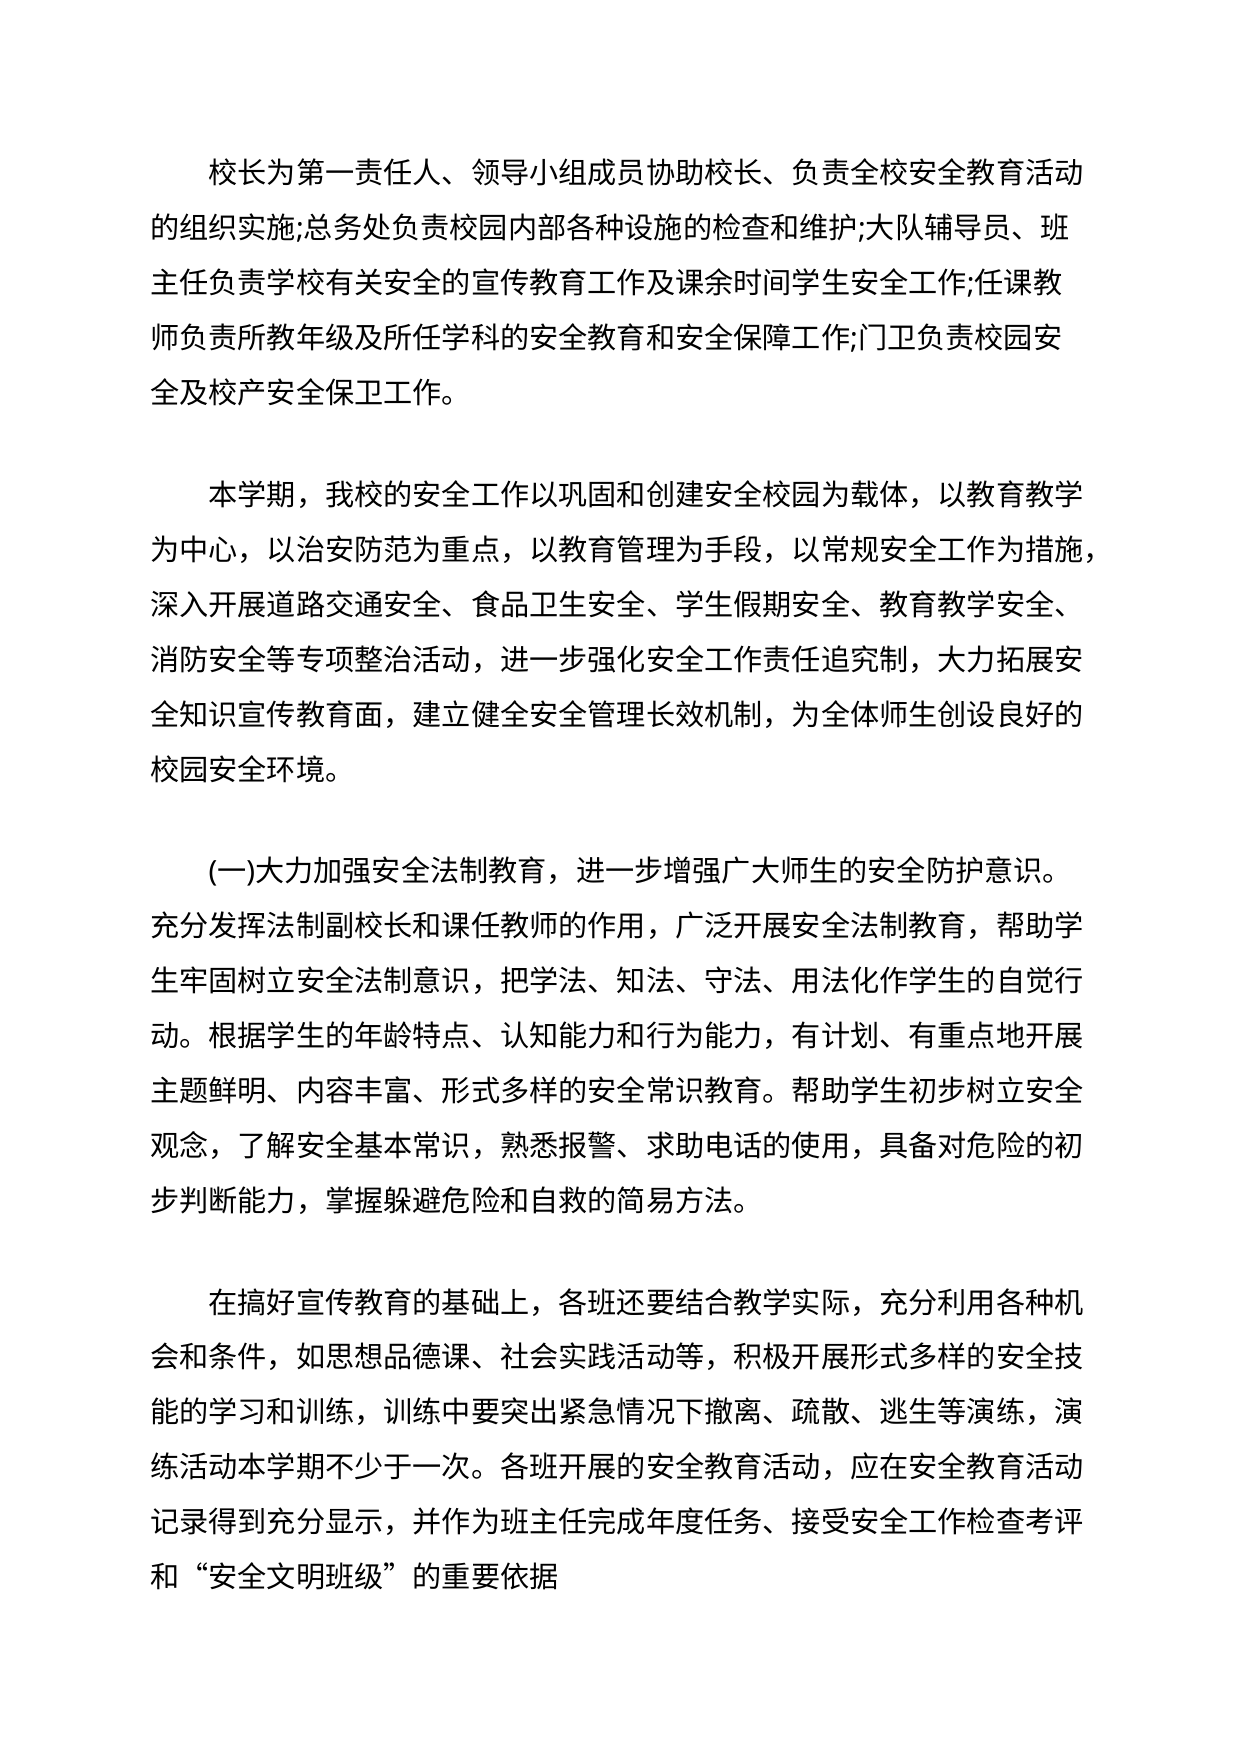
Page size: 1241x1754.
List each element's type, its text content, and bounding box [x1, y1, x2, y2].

text (一)大力加强安全法制教育，进一步增强广大师生的安全防护意识。充分发挥法制副校长和课任教师的作用，广泛开展安全法制教育，帮助学生牢固树立安全法制意识，把学法、知法、守法、用法化作学生的自觉行动。根据学生的年龄特点、认知能力和行为能力，有计划、有重点地开展主题鲜明、内容丰富、形式多样的安全常识教育。帮助学生初步树立安全观念，了解安全基本常识，熟悉报警、求助电话的使用，具备对危险的初步判断能力，掌握躲避危险和自救的简易方法。 [150, 848, 1090, 1220]
text 本学期，我校的安全工作以巩固和创建安全校园为载体，以教育教学为中心，以治安防范为重点，以教育管理为手段，以常规安全工作为措施，深入开展道路交通安全、食品卫生安全、学生假期安全、教育教学安全、消防安全等专项整治活动，进一步强化安全工作责任追究制，大力拓展安全知识宣传教育面，建立健全安全管理长效机制，为全体师生创设良好的校园安全环境。 [150, 472, 1090, 788]
text 在搞好宣传教育的基础上，各班还要结合教学实际，充分利用各种机会和条件，如思想品德课、社会实践活动等，积极开展形式多样的安全技能的学习和训练，训练中要突出紧急情况下撤离、疏散、逃生等演练，演练活动本学期不少于一次。各班开展的安全教育活动，应在安全教育活动记录得到充分显示，并作为班主任完成年度任务、接受安全工作检查考评和“安全文明班级”的重要依据 [150, 1279, 1090, 1596]
text 校长为第一责任人、领导小组成员协助校长、负责全校安全教育活动的组织实施;总务处负责校园内部各种设施的检查和维护;大队辅导员、班主任负责学校有关安全的宣传教育工作及课余时间学生安全工作;任课教师负责所教年级及所任学科的安全教育和安全保障工作;门卫负责校园安全及校产安全保卫工作。 [150, 150, 1090, 412]
